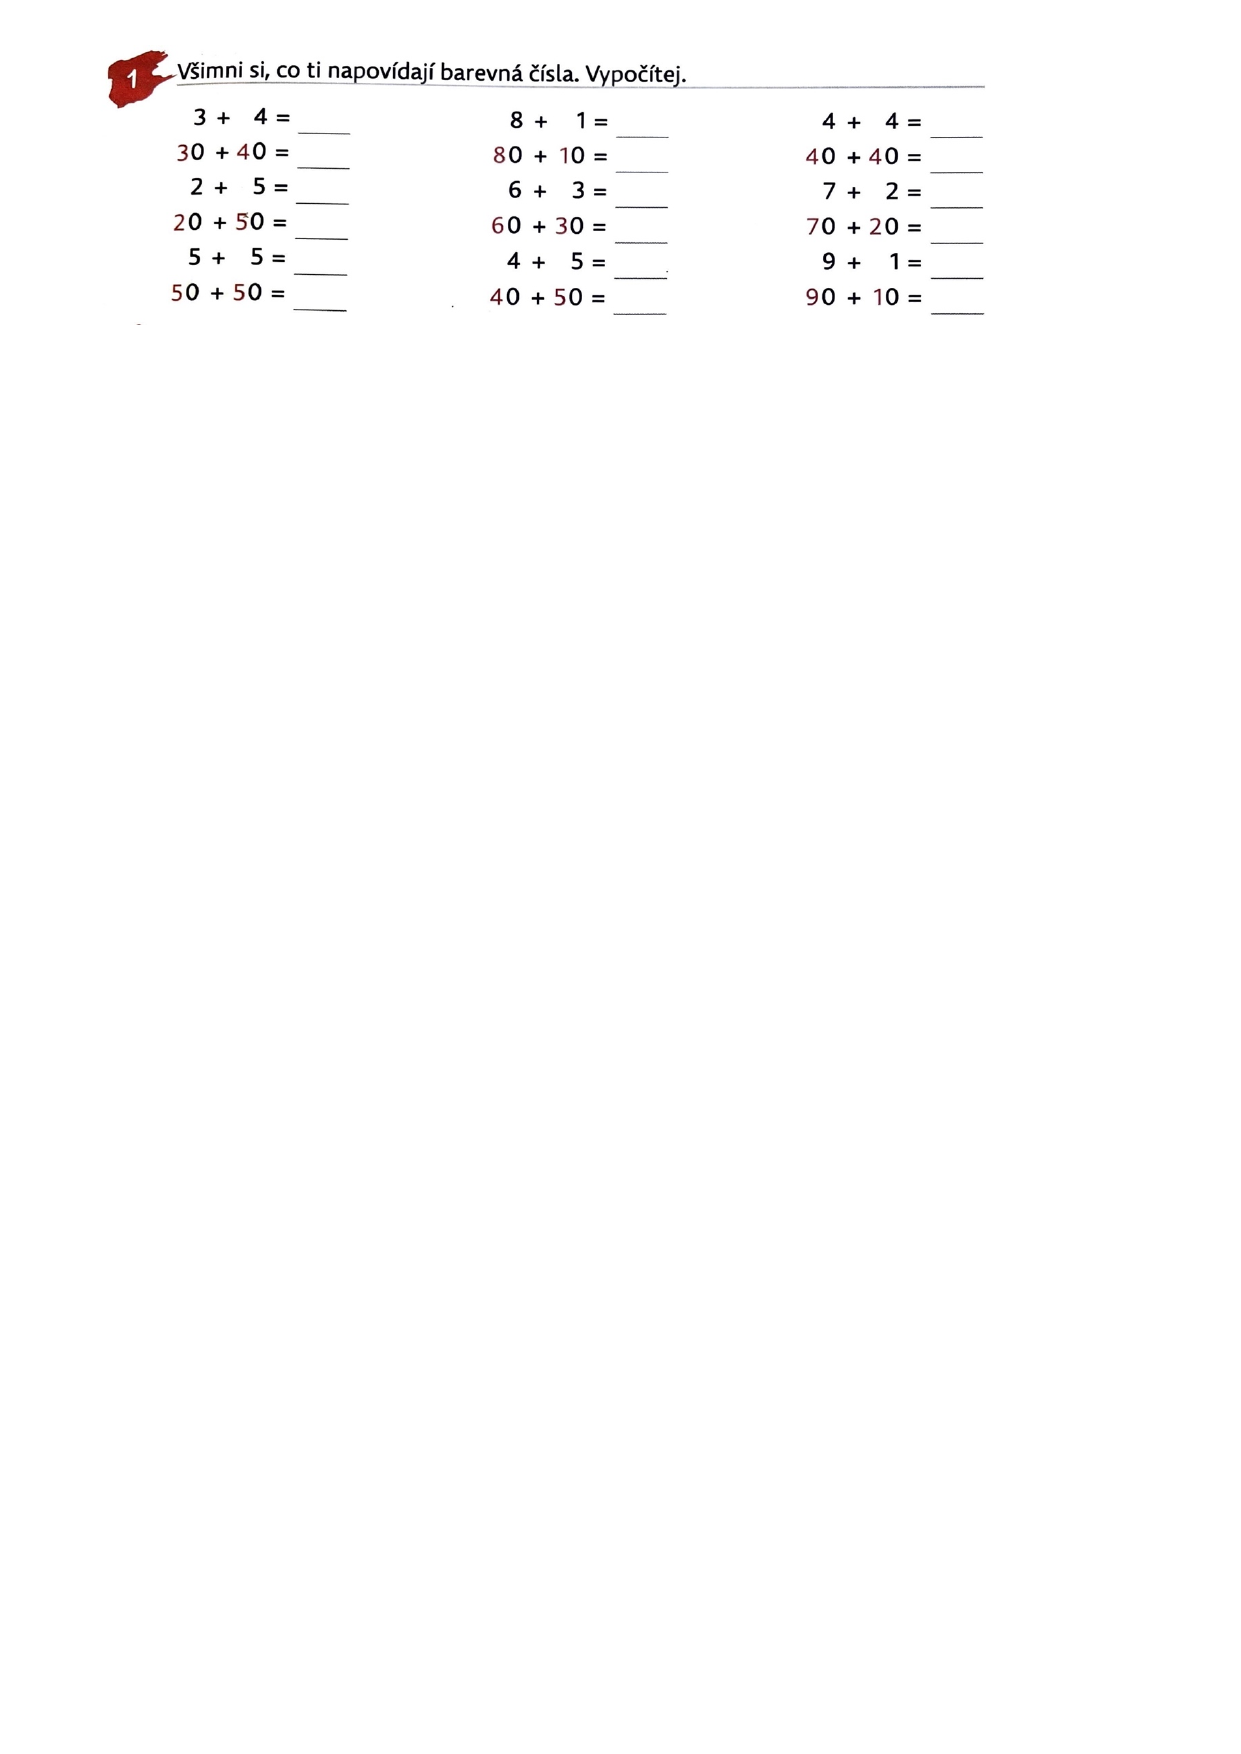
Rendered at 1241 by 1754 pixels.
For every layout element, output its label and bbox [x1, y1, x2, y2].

picture [68, 45, 1013, 325]
